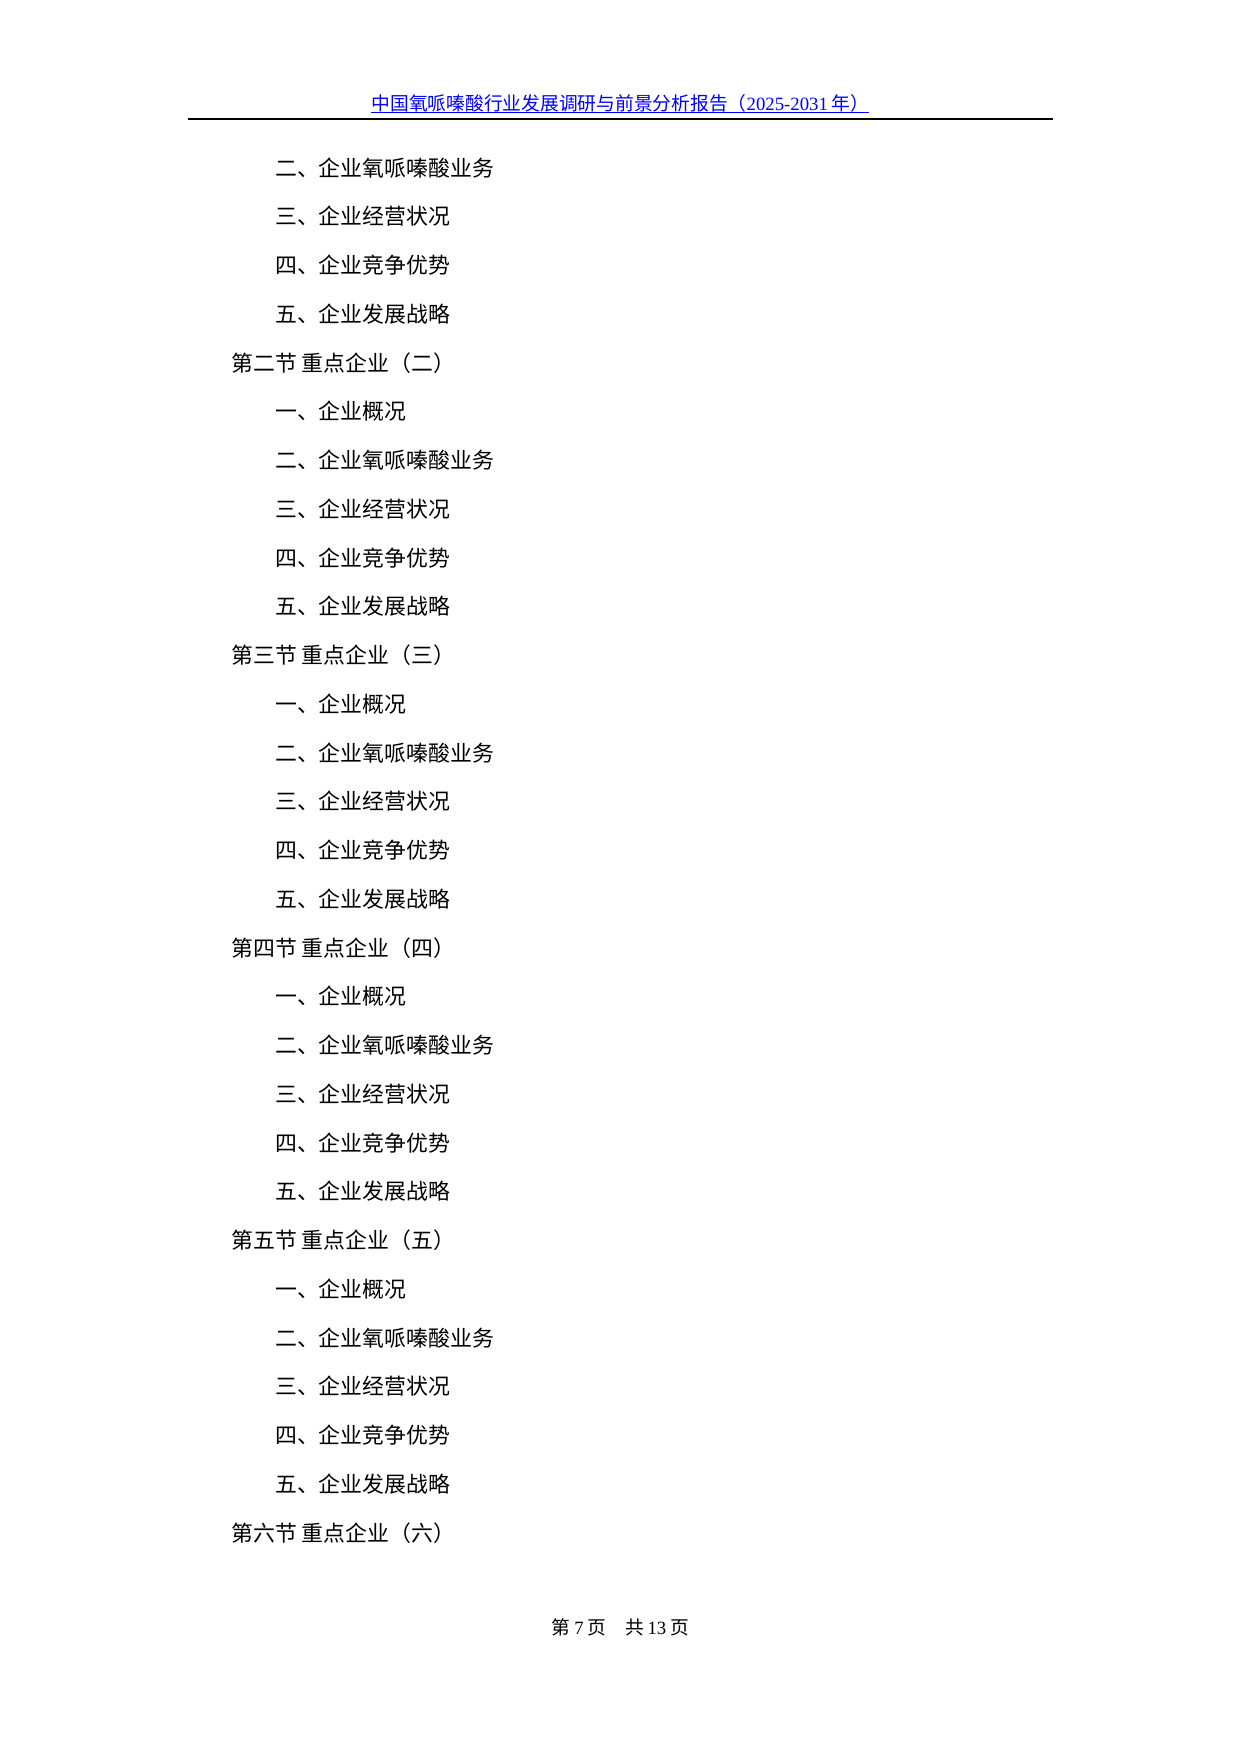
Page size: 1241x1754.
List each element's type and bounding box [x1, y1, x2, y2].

text [187, 150, 1053, 1548]
